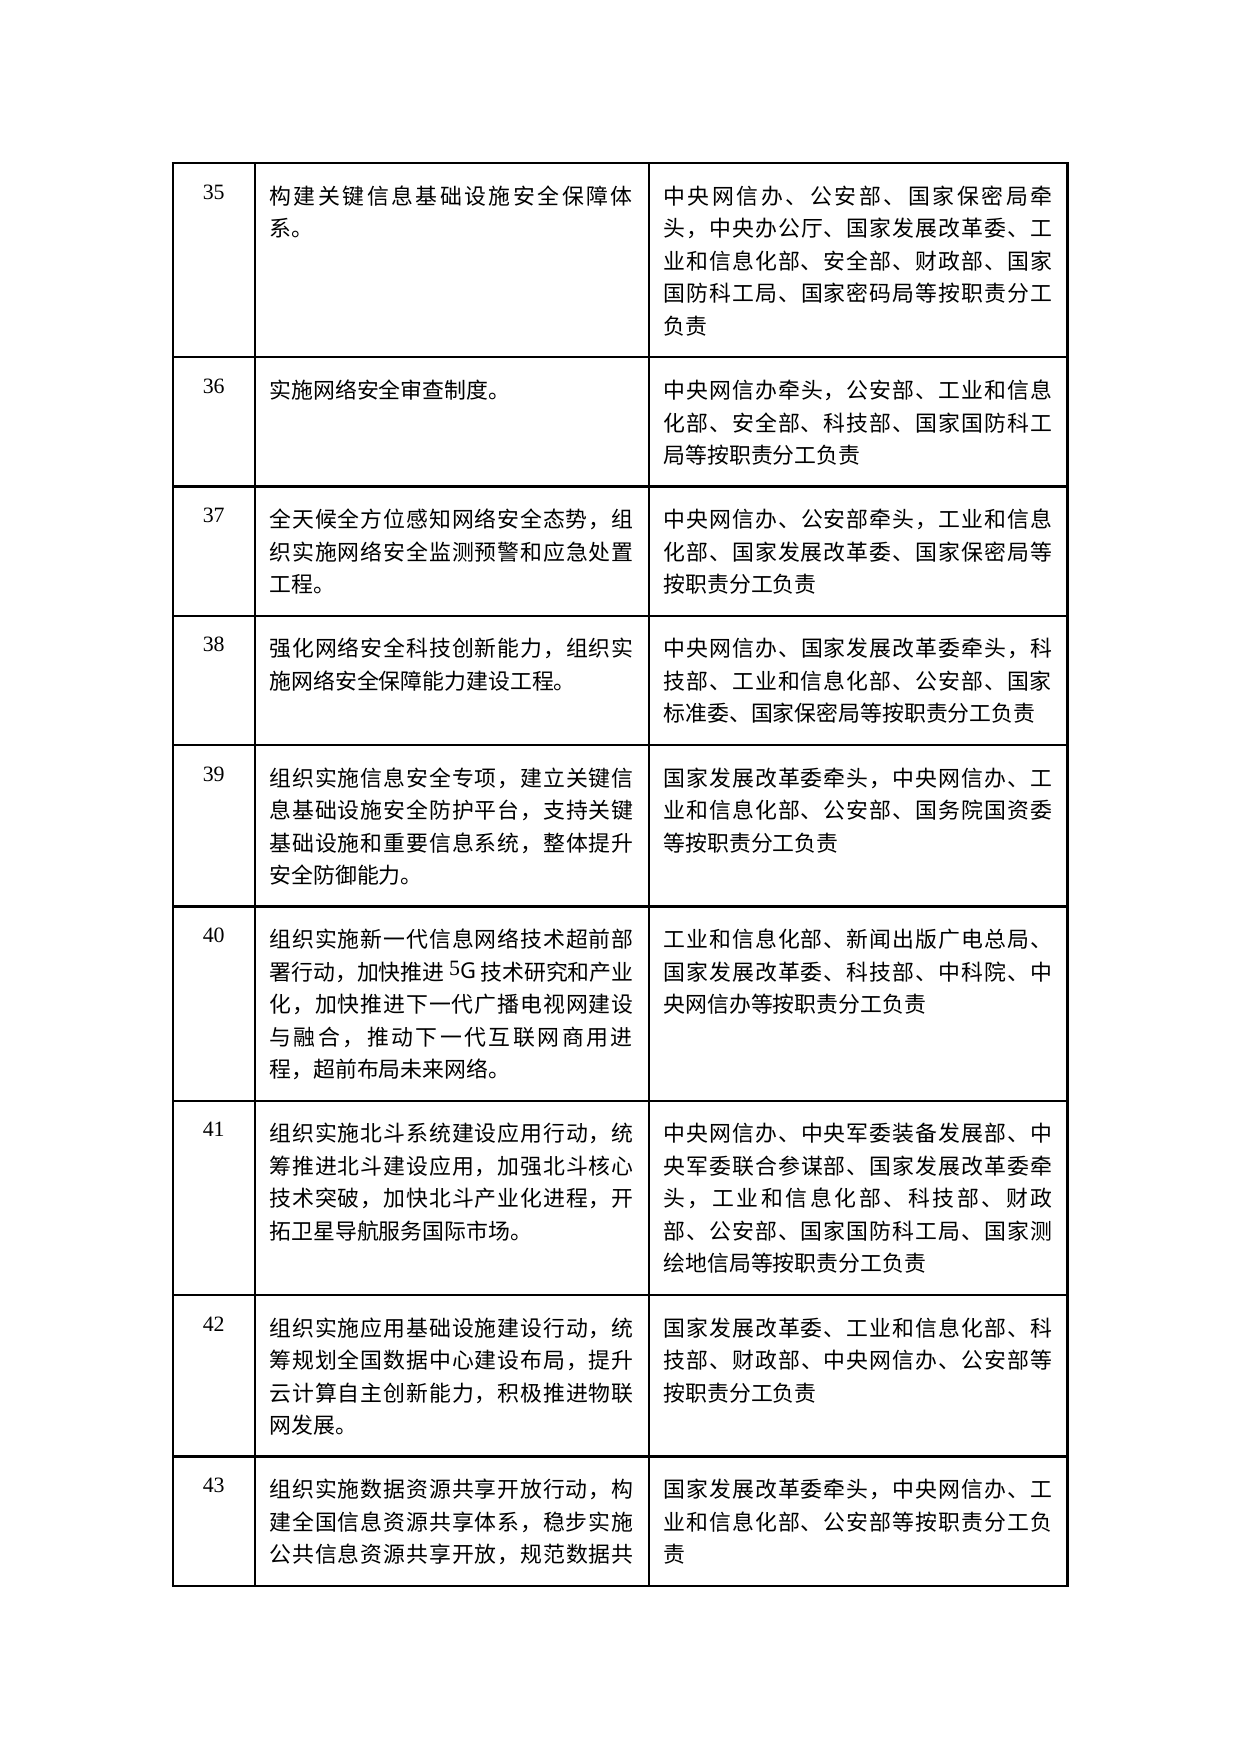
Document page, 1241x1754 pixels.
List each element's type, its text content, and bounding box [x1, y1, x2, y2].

table_cell 37 [174, 488, 254, 614]
table_cell 中央网信办牵头，公安部、工业和信息化部、安全部、科技部、国家国防科工局等按职责分工负责 [650, 358, 1066, 485]
table_cell 43 [174, 1458, 254, 1584]
table_cell 组织实施应用基础设施建设行动，统筹规划全国数据中心建设布局，提升云计算自主创新能力，积极推进物联网发展。 [256, 1296, 648, 1455]
table_cell 国家发展改革委、工业和信息化部、科技部、财政部、中央网信办、公安部等按职责分工负责 [650, 1296, 1066, 1455]
table_cell 中央网信办、中央军委装备发展部、中央军委联合参谋部、国家发展改革委牵头，工业和信息化部、科技部、财政部、公安部、国家国防科工局、国家测绘地信局等按职责分工负责 [650, 1102, 1066, 1294]
table_cell 组织实施新一代信息网络技术超前部署行动，加快推进5G技术研究和产业化，加快推进下一代广播电视网建设与融合，推动下一代互联网商用进程，超前布局未来网络。 [256, 908, 648, 1099]
table_cell 41 [174, 1102, 254, 1294]
table_cell 中央网信办、公安部、国家保密局牵头，中央办公厅、国家发展改革委、工业和信息化部、安全部、财政部、国家国防科工局、国家密码局等按职责分工负责 [650, 164, 1066, 356]
table_cell 组织实施北斗系统建设应用行动，统筹推进北斗建设应用，加强北斗核心技术突破，加快北斗产业化进程，开拓卫星导航服务国际市场。 [256, 1102, 648, 1294]
table_cell 组织实施信息安全专项，建立关键信息基础设施安全防护平台，支持关键基础设施和重要信息系统，整体提升安全防御能力。 [256, 746, 648, 905]
table_cell 构建关键信息基础设施安全保障体系。 [256, 164, 648, 356]
table_cell 42 [174, 1296, 254, 1455]
table_cell 实施网络安全审查制度。 [256, 358, 648, 485]
table_cell 中央网信办、公安部牵头，工业和信息化部、国家发展改革委、国家保密局等按职责分工负责 [650, 488, 1066, 614]
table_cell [650, 1458, 1066, 1584]
table_cell 40 [174, 908, 254, 1099]
table_cell 国家发展改革委牵头，中央网信办、工业和信息化部、公安部、国务院国资委等按职责分工负责 [650, 746, 1066, 905]
table_cell 全天候全方位感知网络安全态势，组织实施网络安全监测预警和应急处置工程。 [256, 488, 648, 614]
table_cell 36 [174, 358, 254, 485]
table_cell 中央网信办、国家发展改革委牵头，科技部、工业和信息化部、公安部、国家标准委、国家保密局等按职责分工负责 [650, 617, 1066, 744]
table_cell 工业和信息化部、新闻出版广电总局、国家发展改革委、科技部、中科院、中央网信办等按职责分工负责 [650, 908, 1066, 1099]
table_cell 39 [174, 746, 254, 905]
table_cell 35 [174, 164, 254, 356]
table_cell 强化网络安全科技创新能力，组织实施网络安全保障能力建设工程。 [256, 617, 648, 744]
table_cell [256, 1458, 648, 1584]
table_cell 38 [174, 617, 254, 744]
